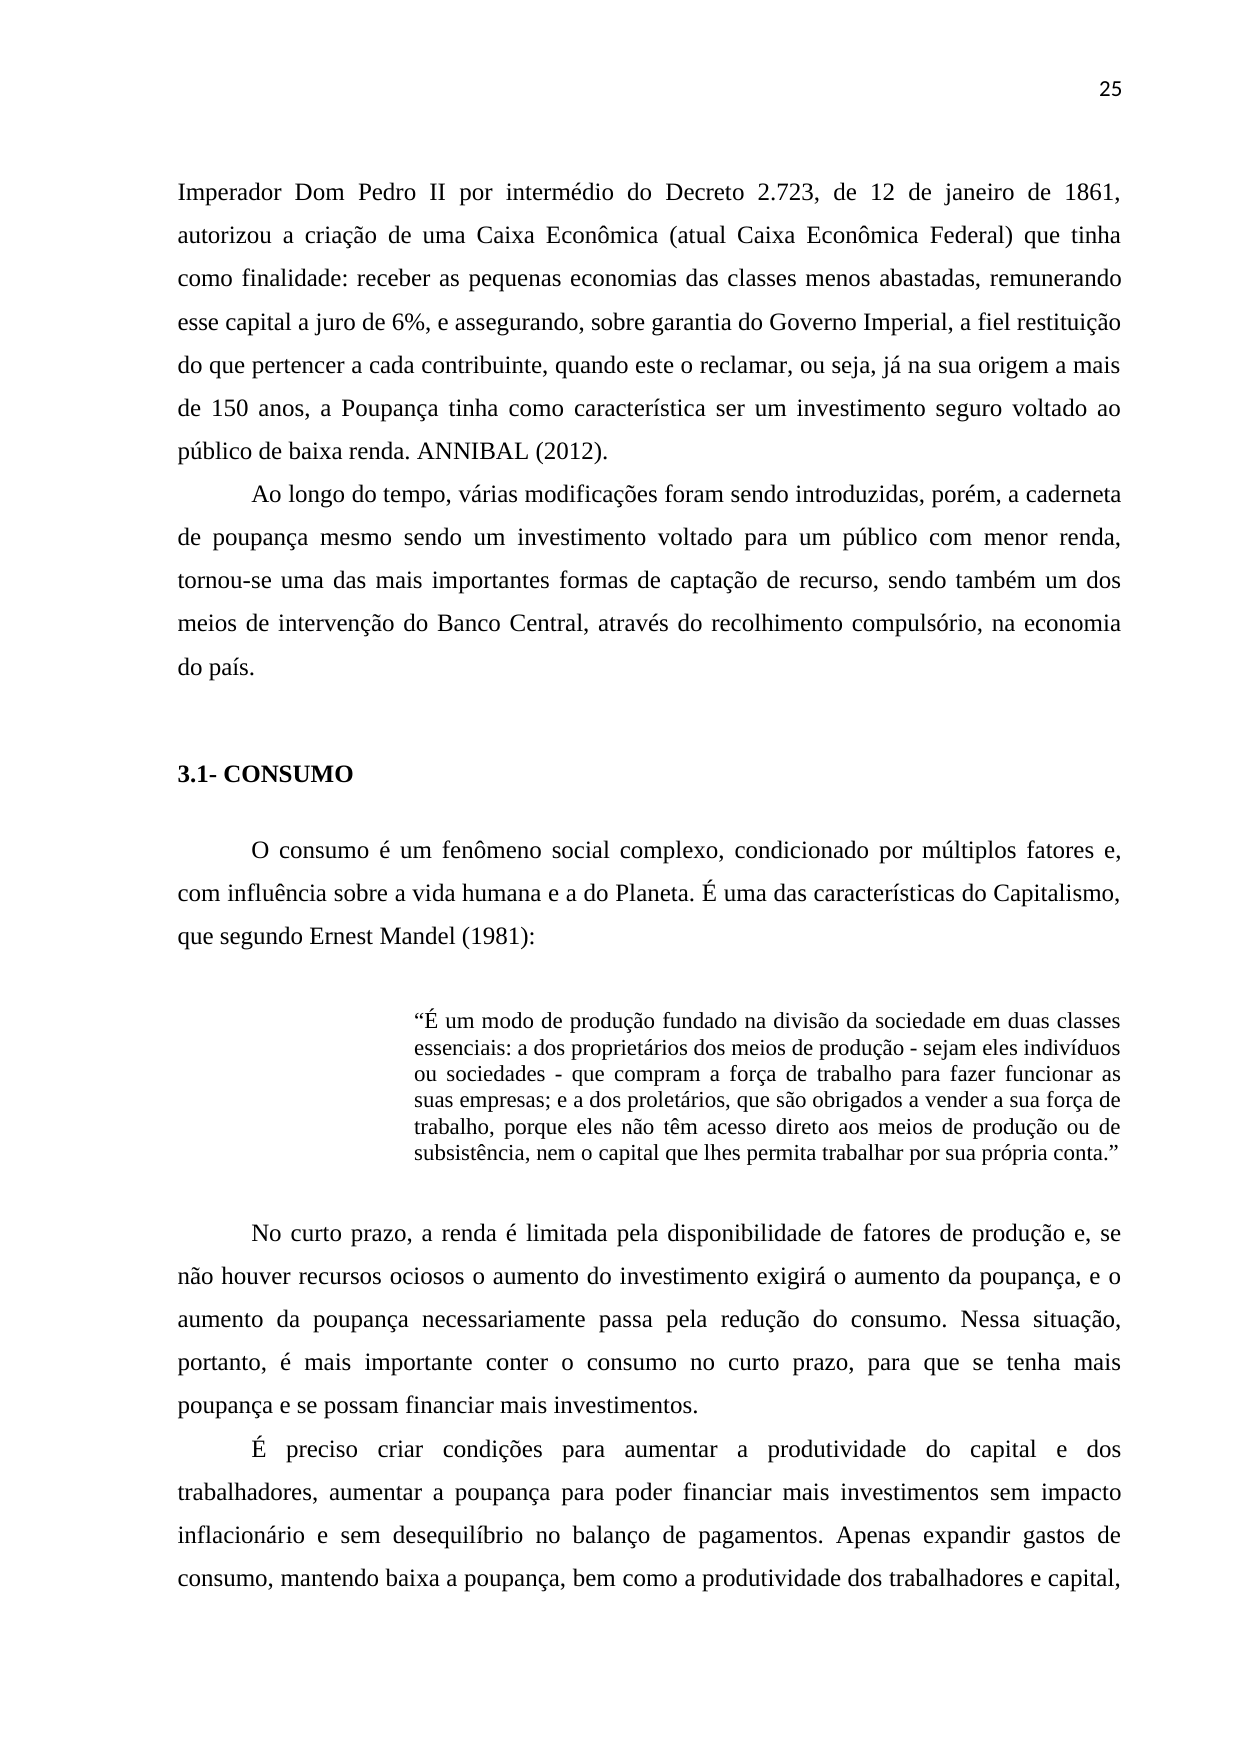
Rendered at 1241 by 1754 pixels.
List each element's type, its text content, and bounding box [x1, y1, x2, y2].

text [177, 177, 1122, 465]
text No curto prazo, a renda é limitada pela disponibilidade de fatores de produção e, se não houver recursos ociosos o aumento do investimento exigirá o aumento da poupança, e o aumento da poupança necessariamente passa pela redução do consumo. Nessa situação, portanto, é mais importante conter o consumo no curto prazo, para que se tenha mais poupança e se possam financiar mais investimentos. [177, 1218, 1122, 1419]
text Ao longo do tempo, várias modificações foram sendo introduzidas, porém, a caderneta de poupança mesmo sendo um investimento voltado para um público com menor renda, tornou-se uma das mais importantes formas de captação de recurso, sendo também um dos meios de intervenção do Banco Central, através do recolhimento compulsório, na economia do país. [177, 479, 1122, 680]
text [177, 1434, 1122, 1592]
text “É um modo de produção fundado na divisão da sociedade em duas classes essenciais: a dos proprietários dos meios de produção - sejam eles indivíduos ou sociedades - que compram a força de trabalho para fazer funcionar as suas empresas; e a dos proletários, que são obrigados a vender a sua força de trabalho, porque eles não têm acesso direto aos meios de produção ou de subsistência, nem o capital que lhes permita trabalhar por sua própria conta.” [414, 1007, 1122, 1165]
subtitle 3.1- CONSUMO [177, 759, 1122, 787]
text O consumo é um fenômeno social complexo, condicionado por múltiplos fatores e, com influência sobre a vida humana e a do Planeta. É uma das características do Capitalismo, que segundo Ernest Mandel (1981): [177, 835, 1122, 950]
